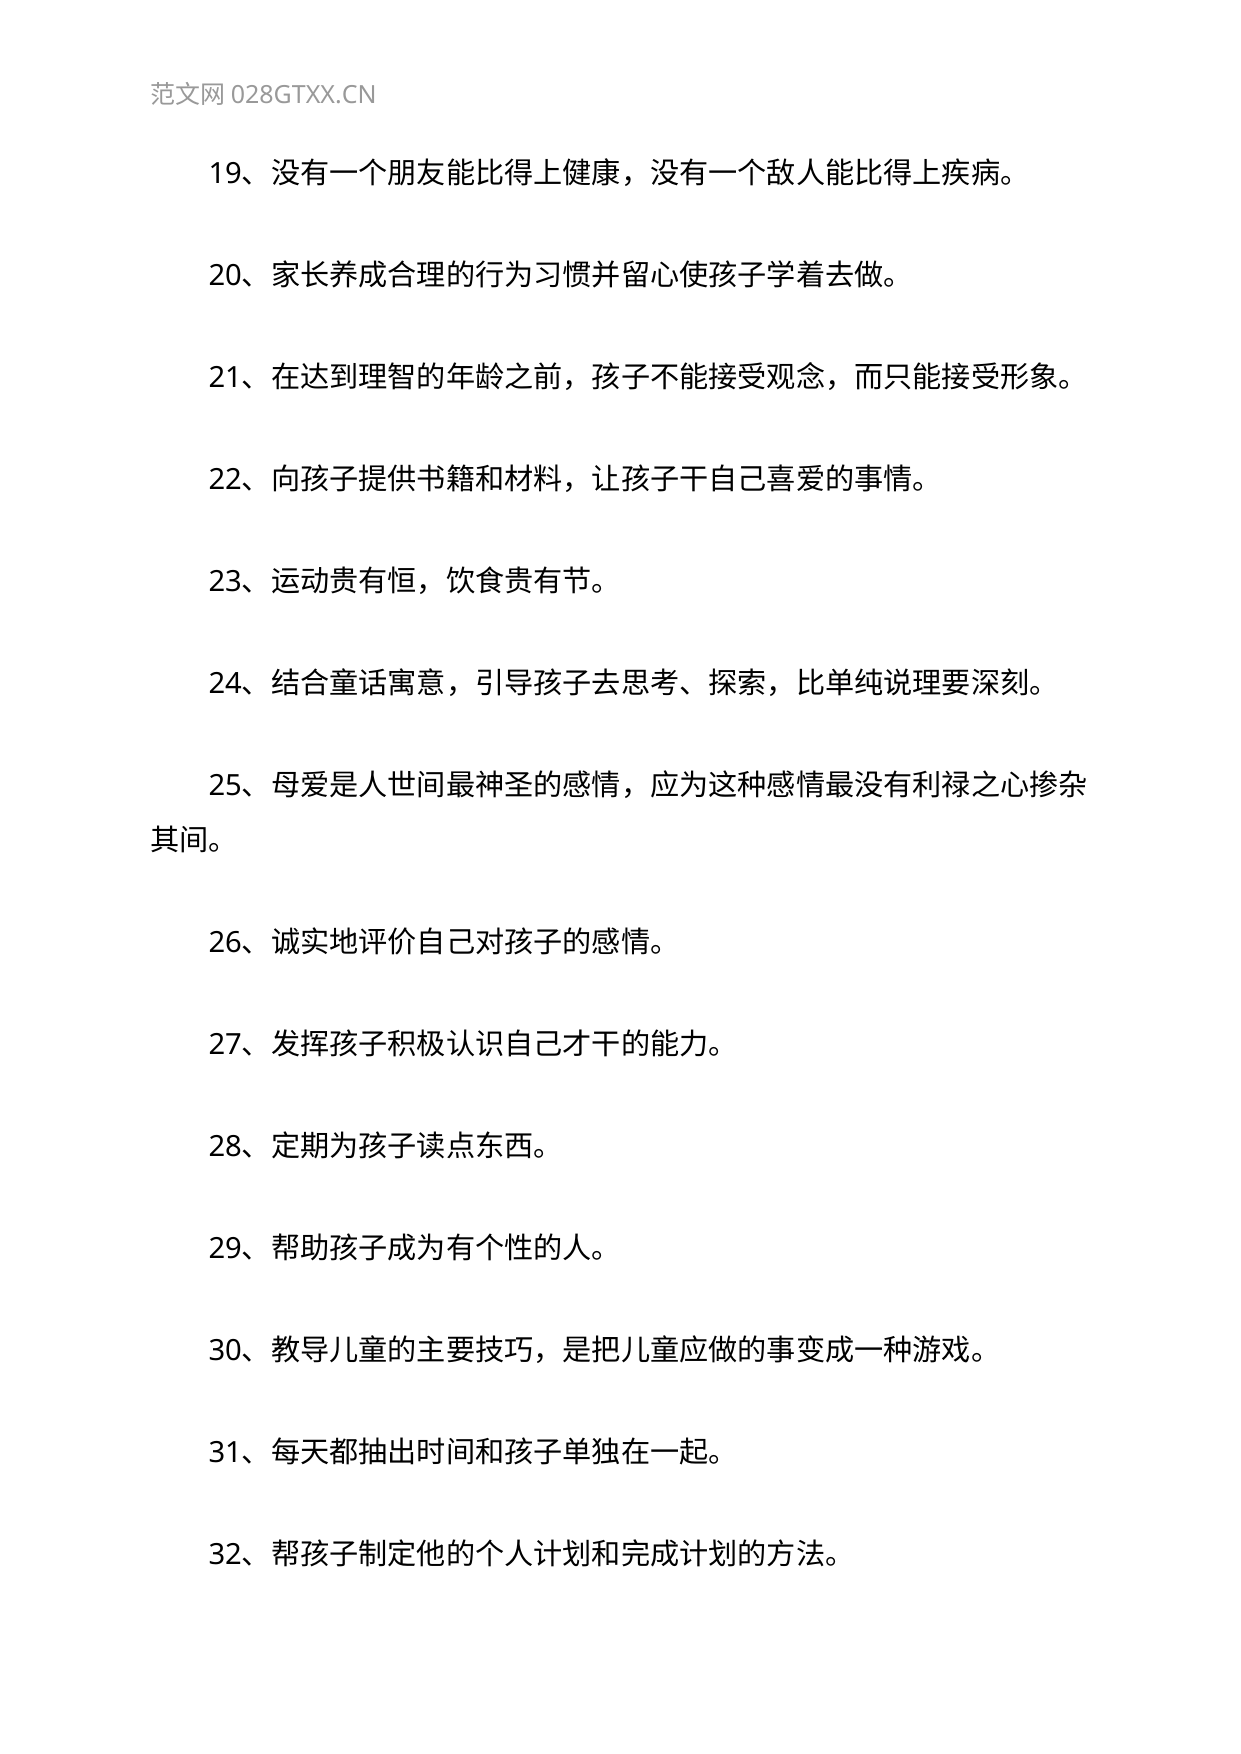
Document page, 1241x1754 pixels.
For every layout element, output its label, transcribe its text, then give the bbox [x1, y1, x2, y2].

text 27、发挥孩子积极认识自己才干的能力。 [150, 1021, 1090, 1063]
text 32、帮孩子制定他的个人计划和完成计划的方法。 [150, 1531, 1090, 1573]
text 24、结合童话寓意，引导孩子去思考、探索，比单纯说理要深刻。 [150, 660, 1090, 702]
text 30、教导儿童的主要技巧，是把儿童应做的事变成一种游戏。 [150, 1327, 1090, 1369]
text 19、没有一个朋友能比得上健康，没有一个敌人能比得上疾病。 [150, 150, 1090, 192]
text 25、母爱是人世间最神圣的感情，应为这种感情最没有利禄之心掺杂其间。 [150, 762, 1090, 859]
text 20、家长养成合理的行为习惯并留心使孩子学着去做。 [150, 252, 1090, 294]
text 31、每天都抽出时间和孩子单独在一起。 [150, 1428, 1090, 1471]
text 26、诚实地评价自己对孩子的感情。 [150, 919, 1090, 961]
text 23、运动贵有恒，饮食贵有节。 [150, 558, 1090, 600]
text 28、定期为孩子读点东西。 [150, 1123, 1090, 1165]
text 21、在达到理智的年龄之前，孩子不能接受观念，而只能接受形象。 [150, 354, 1090, 396]
text 22、向孩子提供书籍和材料，让孩子干自己喜爱的事情。 [150, 456, 1090, 498]
text 29、帮助孩子成为有个性的人。 [150, 1224, 1090, 1267]
